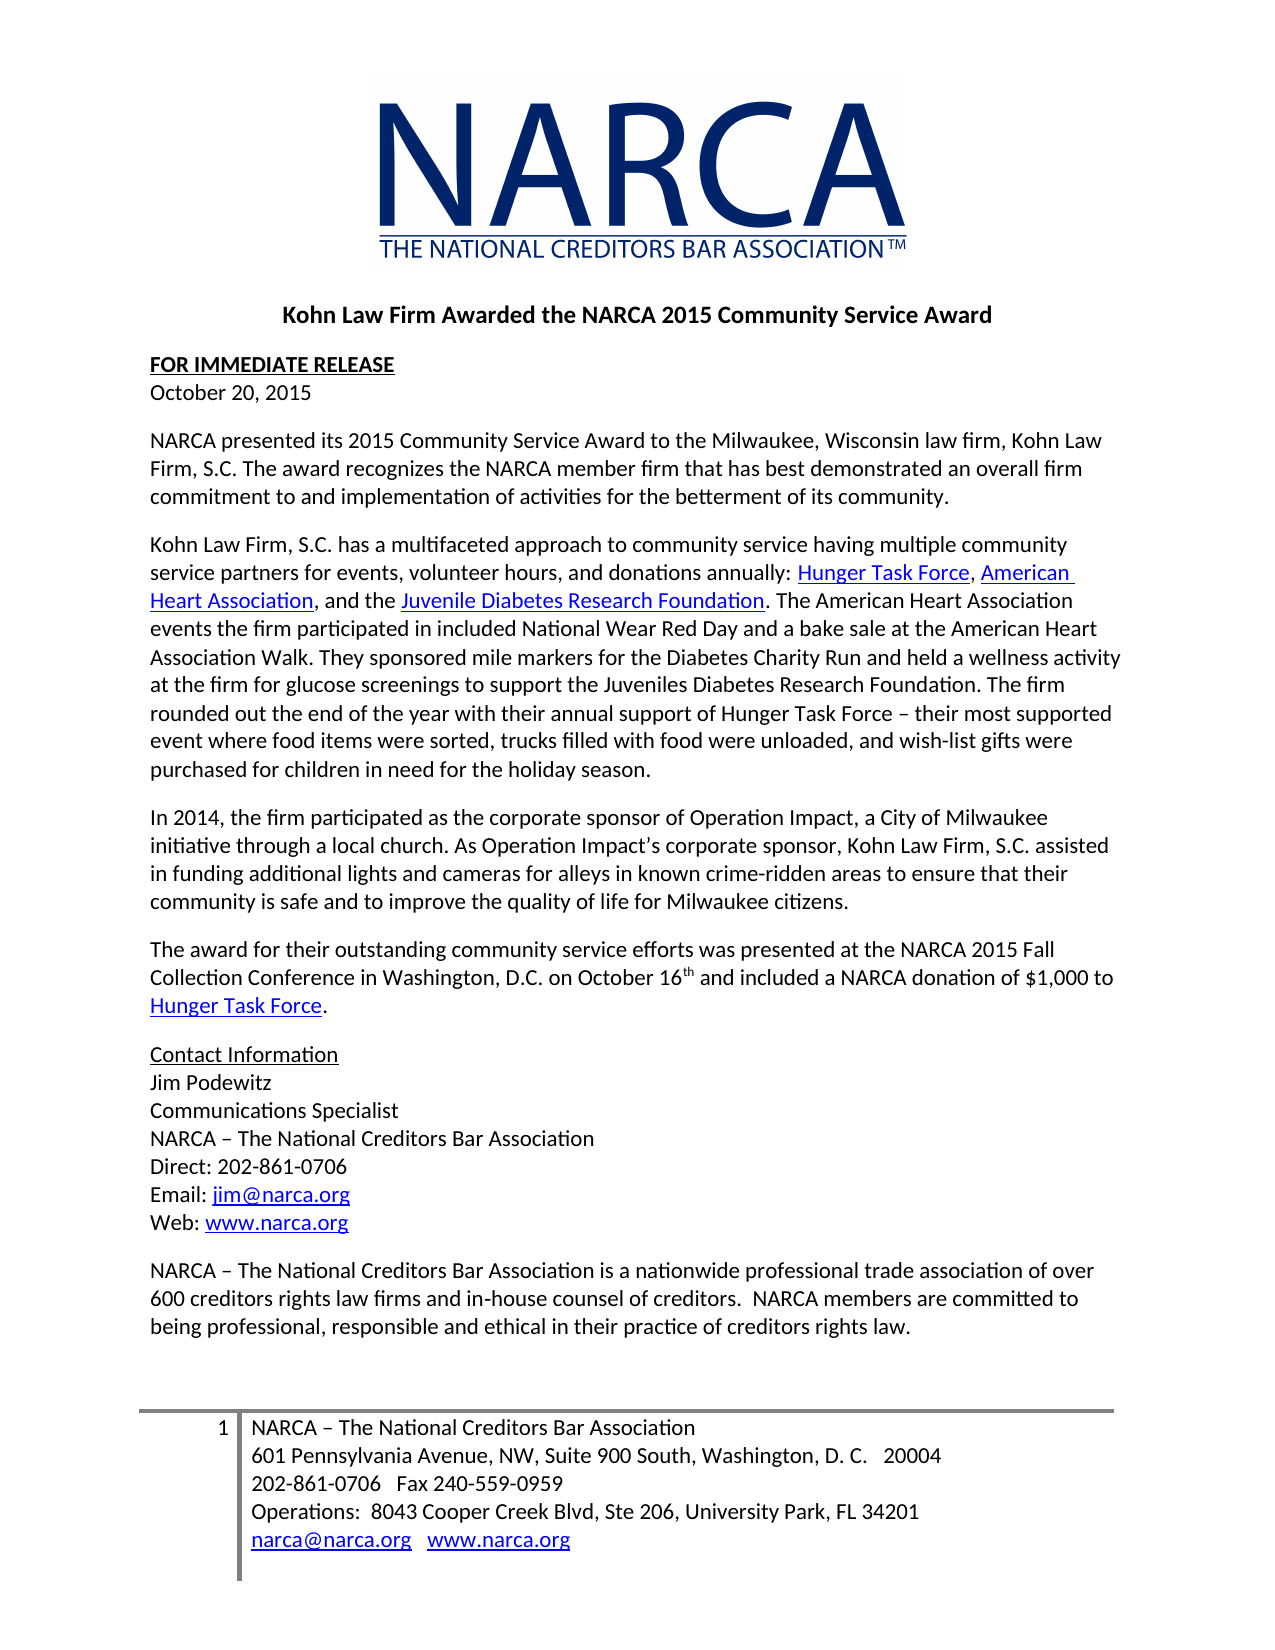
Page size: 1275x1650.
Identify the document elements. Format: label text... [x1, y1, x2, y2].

picture [366, 75, 909, 271]
text NARCA – The National Creditors Bar Association is a nationwide professional trade association of over 600 creditors rights law firms and in‐house counsel of creditors. NARCA members are committed to being professional, responsible and ethical in their practice of creditors rights law. [150, 1256, 1125, 1340]
text The award for their outstanding community service efforts was presented at the NARCA 2015 Fall Collection Conference in Washington, D.C. on October 16th and included a NARCA donation of $1,000 to Hunger Task Force. [150, 935, 1125, 1019]
text Contact Information [150, 1040, 1125, 1068]
text Kohn Law Firm Awarded the NARCA 2015 Community Service Award [150, 299, 1125, 329]
text Web: www.narca.org [150, 1208, 1125, 1236]
text FOR IMMEDIATE RELEASE [150, 350, 1125, 378]
text October 20, 2015 [150, 378, 1125, 406]
text Email: jim@narca.org [150, 1180, 1125, 1208]
text Kohn Law Firm, S.C. has a multifaceted approach to community service having multiple community service partners for events, volunteer hours, and donations annually: Hunger Task Force, American Heart Association, and the Juvenile Diabetes Research Foundation. The American Heart Association events the firm participated in included National Wear Red Day and a bake sale at the American Heart Association Walk. They sponsored mile markers for the Diabetes Charity Run and held a wellness activity at the firm for glucose screenings to support the Juveniles Diabetes Research Foundation. The firm rounded out the end of the year with their annual support of Hunger Task Force – their most supported event where food items were sorted, trucks filled with food were unloaded, and wish-list gifts were purchased for children in need for the holiday season. [150, 531, 1125, 783]
text Communications Specialist [150, 1096, 1125, 1124]
text NARCA – The National Creditors Bar Association [150, 1124, 1125, 1152]
text NARCA presented its 2015 Community Service Award to the Milwaukee, Wisconsin law firm, Kohn Law Firm, S.C. The award recognizes the NARCA member firm that has best demonstrated an overall firm commitment to and implementation of activities for the betterment of its community. [150, 426, 1125, 510]
text In 2014, the firm participated as the corporate sponsor of Operation Impact, a City of Milwaukee initiative through a local church. As Operation Impact’s corporate sponsor, Kohn Law Firm, S.C. assisted in funding additional lights and cameras for alleys in known crime-ridden areas to ensure that their community is safe and to improve the quality of life for Milwaukee citizens. [150, 803, 1125, 915]
text Direct: 202-861-0706 [150, 1152, 1125, 1180]
text Jim Podewitz [150, 1068, 1125, 1096]
